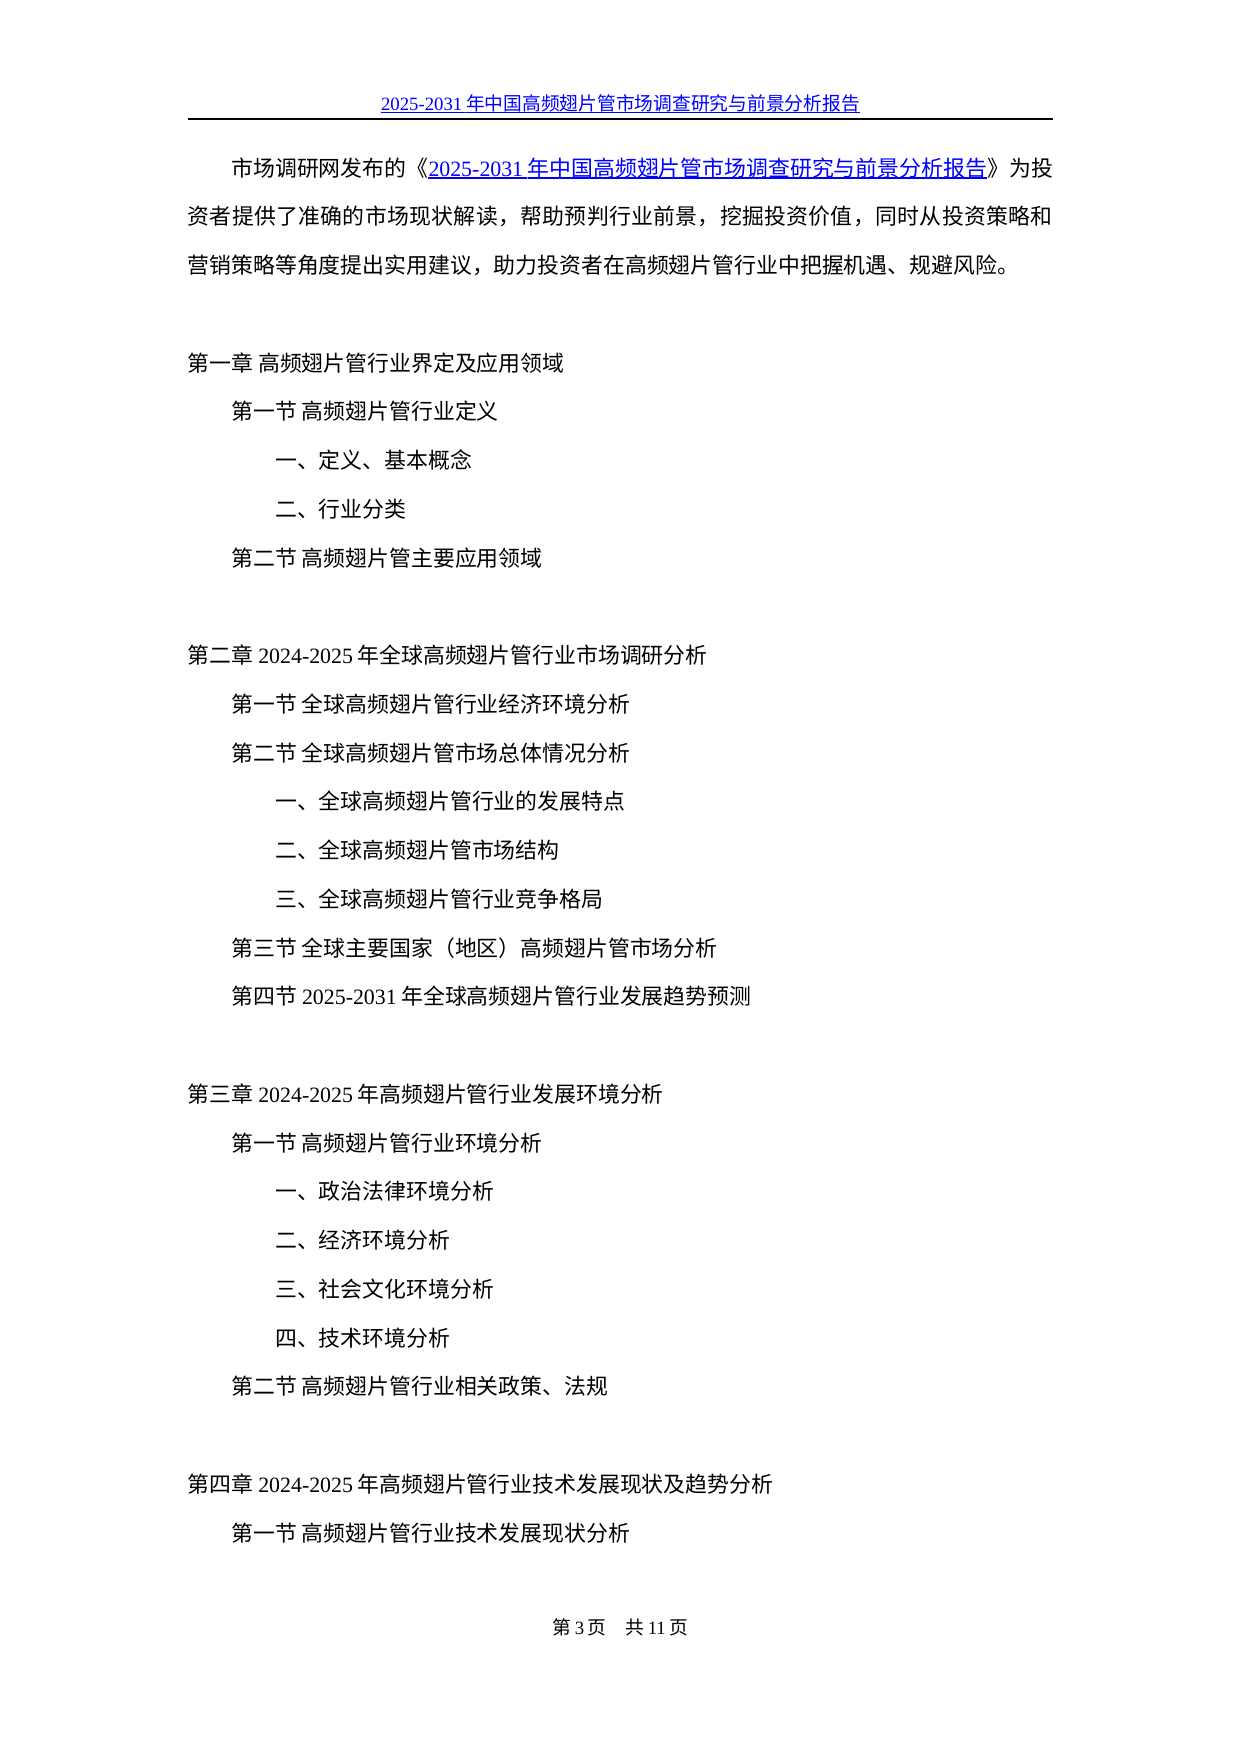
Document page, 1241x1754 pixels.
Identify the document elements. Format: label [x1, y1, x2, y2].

text [187, 150, 1053, 1548]
